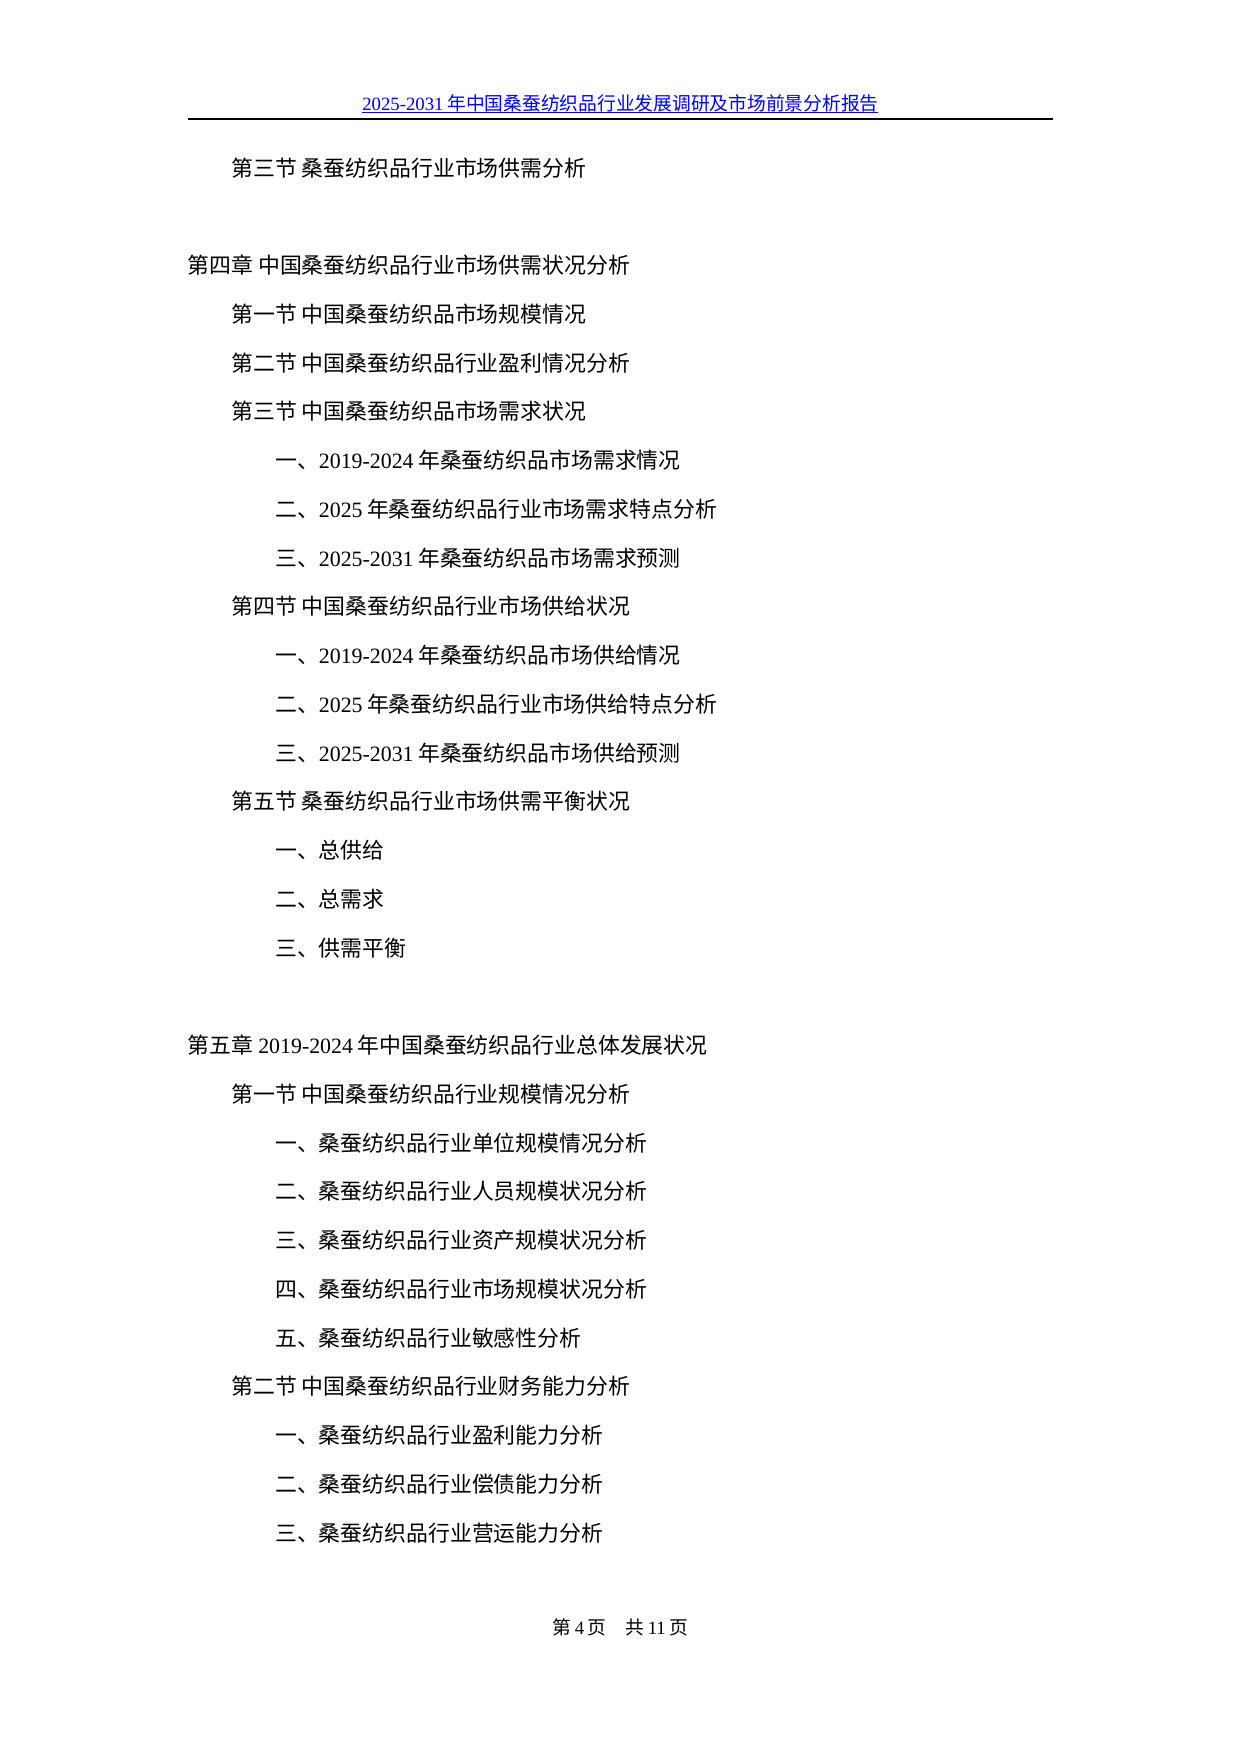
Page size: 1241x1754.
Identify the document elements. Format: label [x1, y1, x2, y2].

text [187, 150, 1053, 1548]
